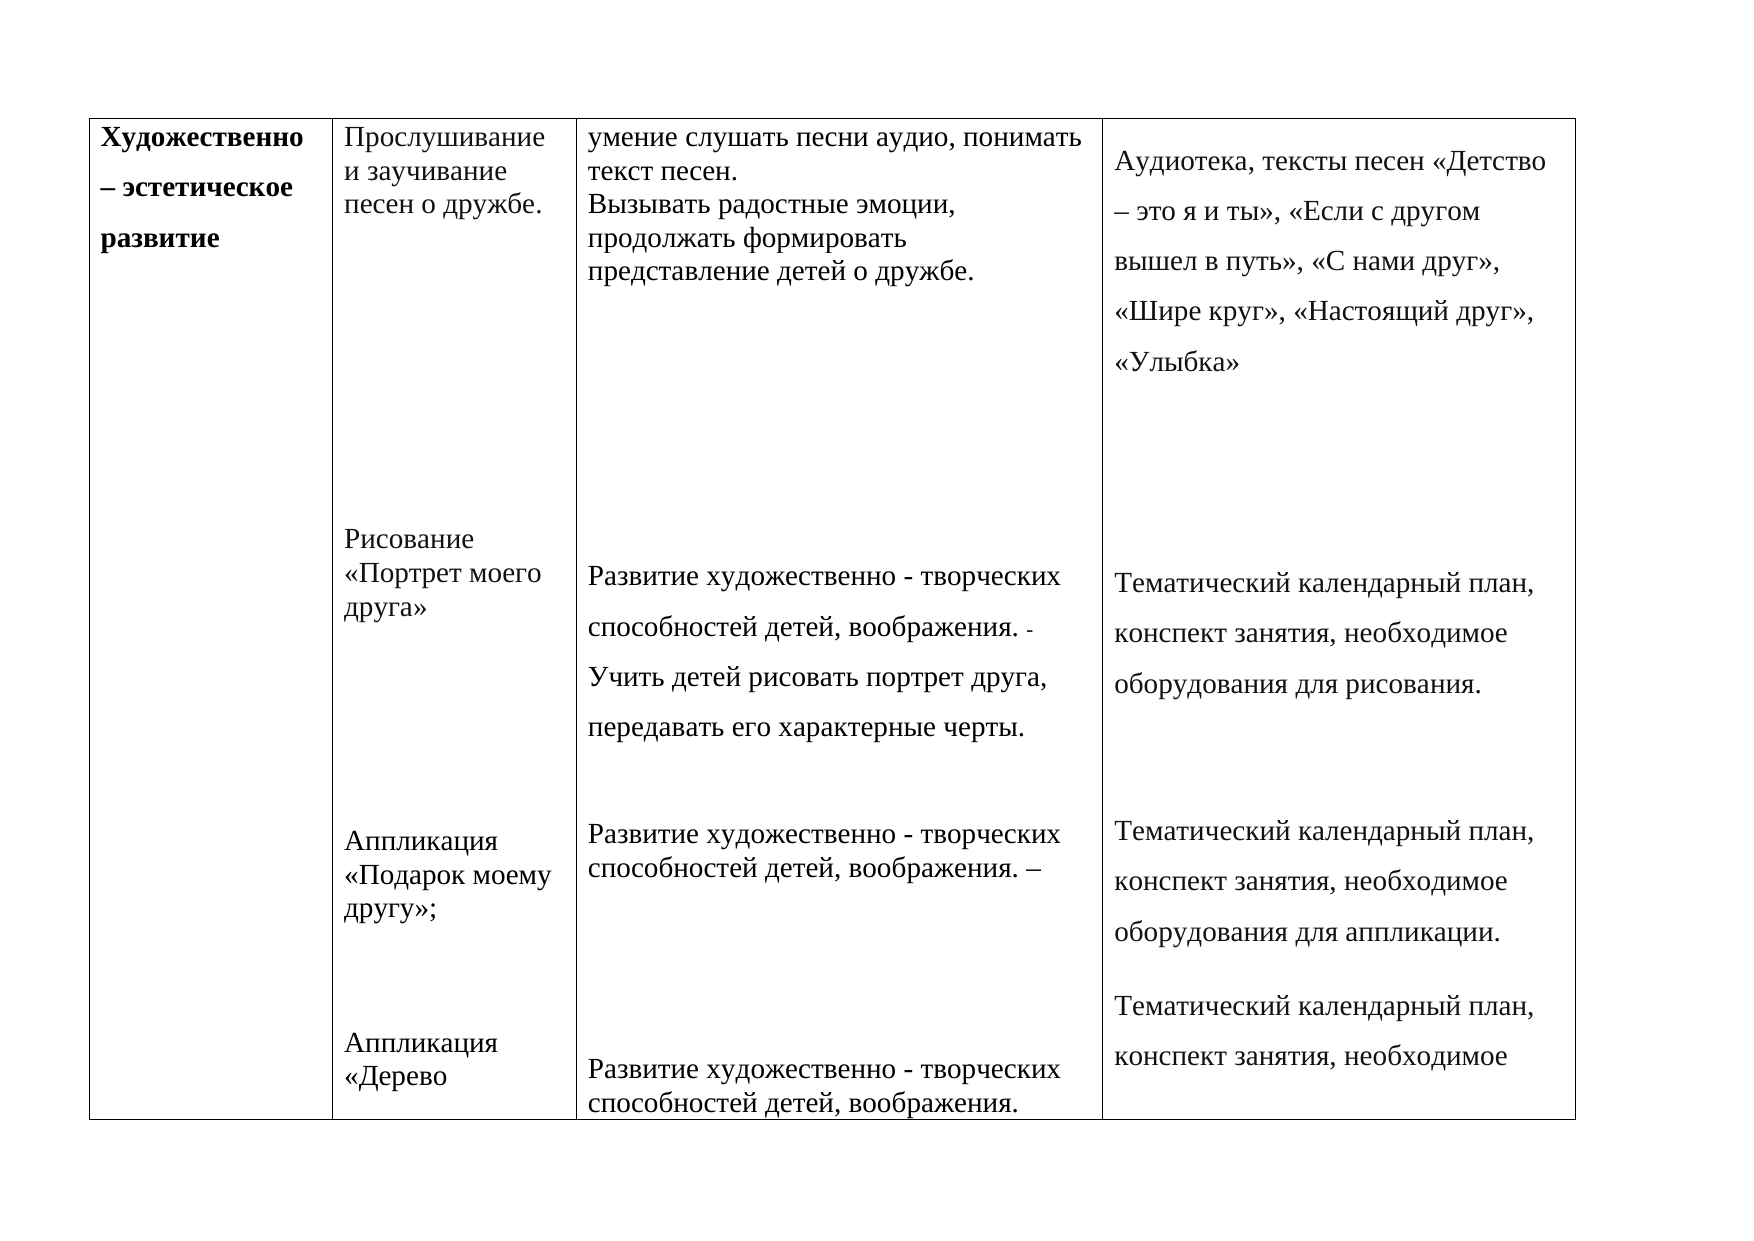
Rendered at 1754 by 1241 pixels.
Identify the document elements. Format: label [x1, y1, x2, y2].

table_cell [577, 119, 1102, 1118]
table_cell [90, 119, 332, 1118]
table_cell [1103, 119, 1575, 1118]
table_cell [333, 119, 576, 1118]
